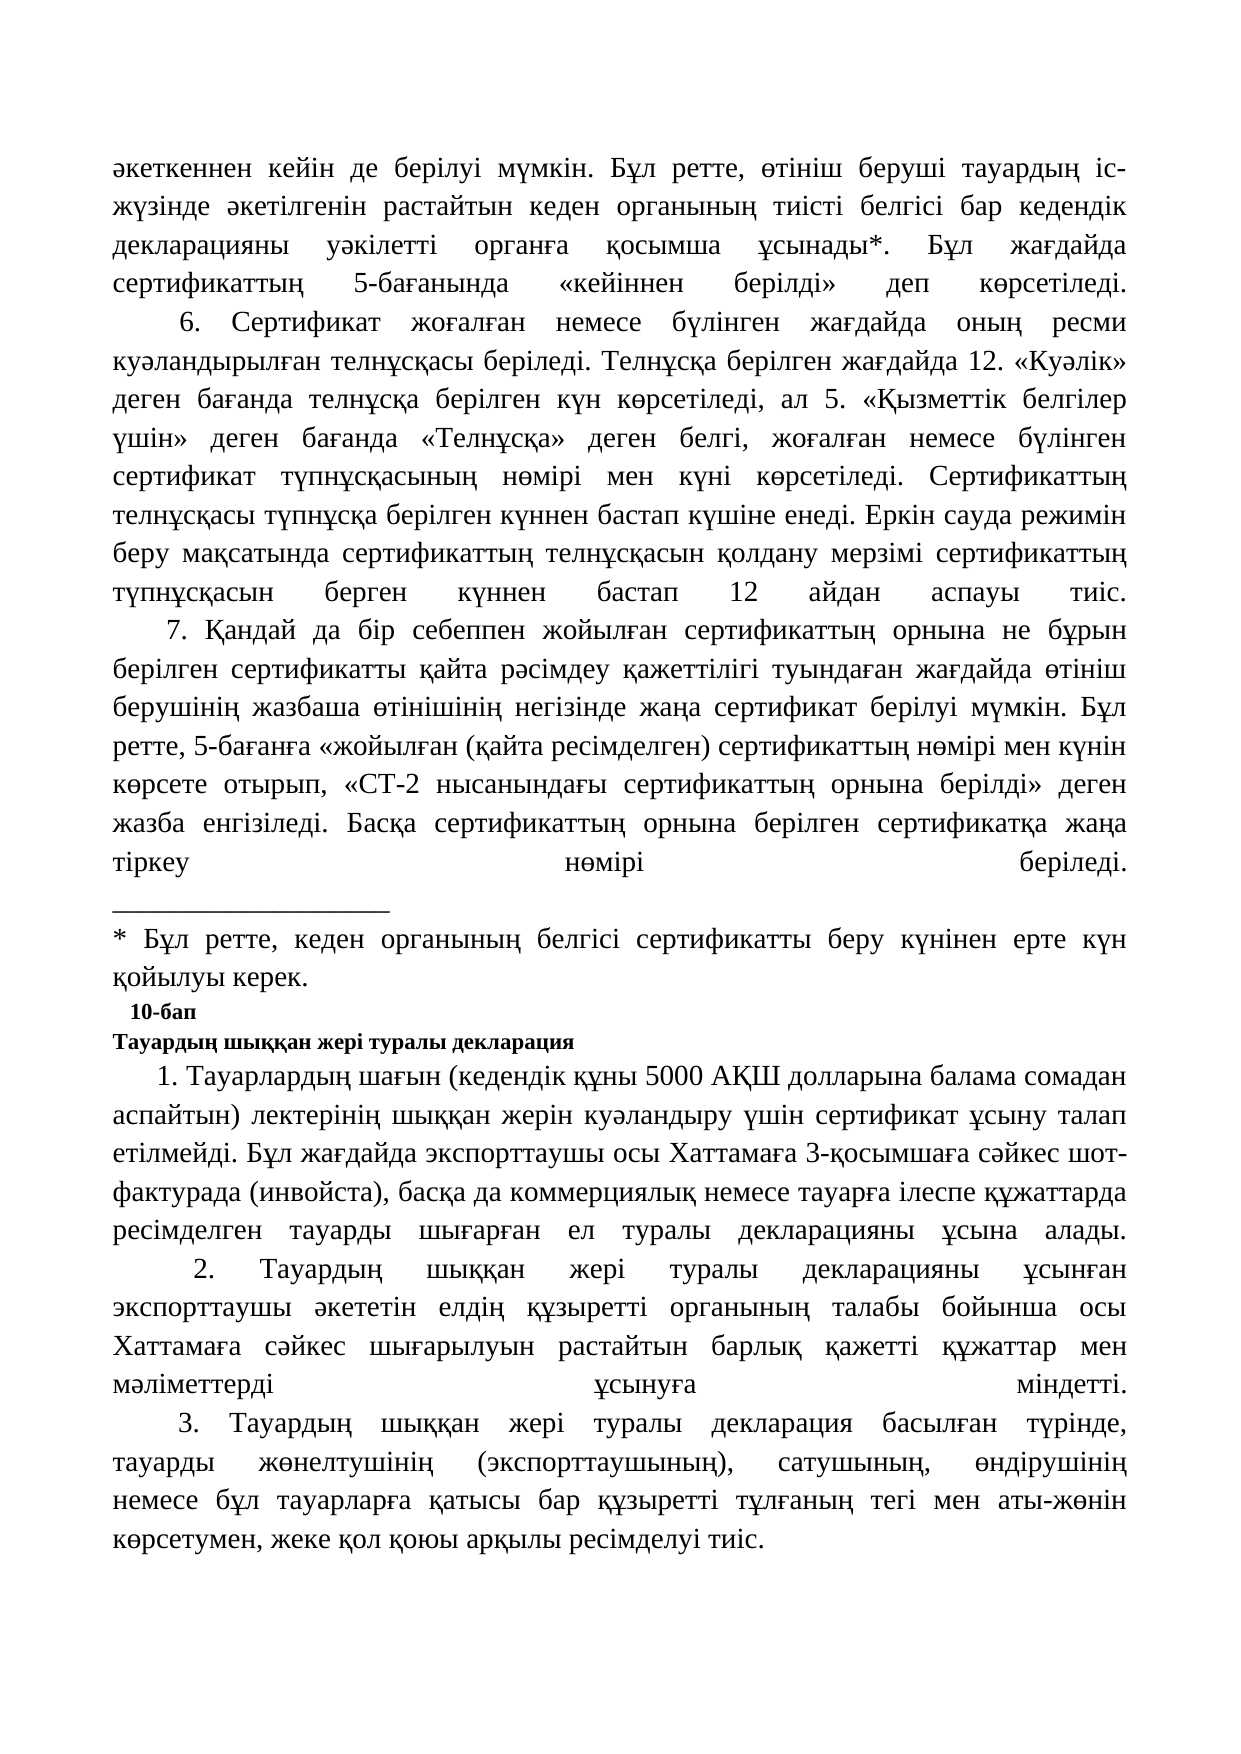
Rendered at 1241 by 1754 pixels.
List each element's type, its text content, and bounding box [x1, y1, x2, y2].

text 10-бап Тауардың шыққан жері туралы декларация [112, 998, 1128, 1054]
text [112, 150, 1128, 993]
text 1. Тауарлардың шағын (кедендік құны 5000 АҚШ долларына балама сомадан аспайтын) лектерінің шыққан жерін куәландыру үшін сертификат ұсыну талап етілмейді. Бұл жағдайда экспорттаушы осы Хаттамаға 3-қосымшаға сәйкес шот-фактурада (инвойста), басқа да коммерциялық немесе тауарға ілеспе құжаттарда ресімделген тауарды шығарған ел туралы декларацияны ұсына алады. 2. Тауардың шыққан жері туралы декларацияны ұсынған экспорттаушы әкететін елдің құзыретті органының талабы бойынша осы Хаттамаға сәйкес шығарылуын растайтын барлық қажетті құжаттар мен мәліметтерді ұсынуға міндетті. 3. Тауардың шыққан жері туралы декларация басылған түрінде, тауарды жөнелтушінің (экспорттаушының), сатушының, өндірушінің немесе бұл тауарларға қатысы бар құзыретті тұлғаның тегі мен аты-жөнін көрсетумен, жеке қол қоюы арқылы ресімделуі тиіс. [112, 1058, 1128, 1554]
